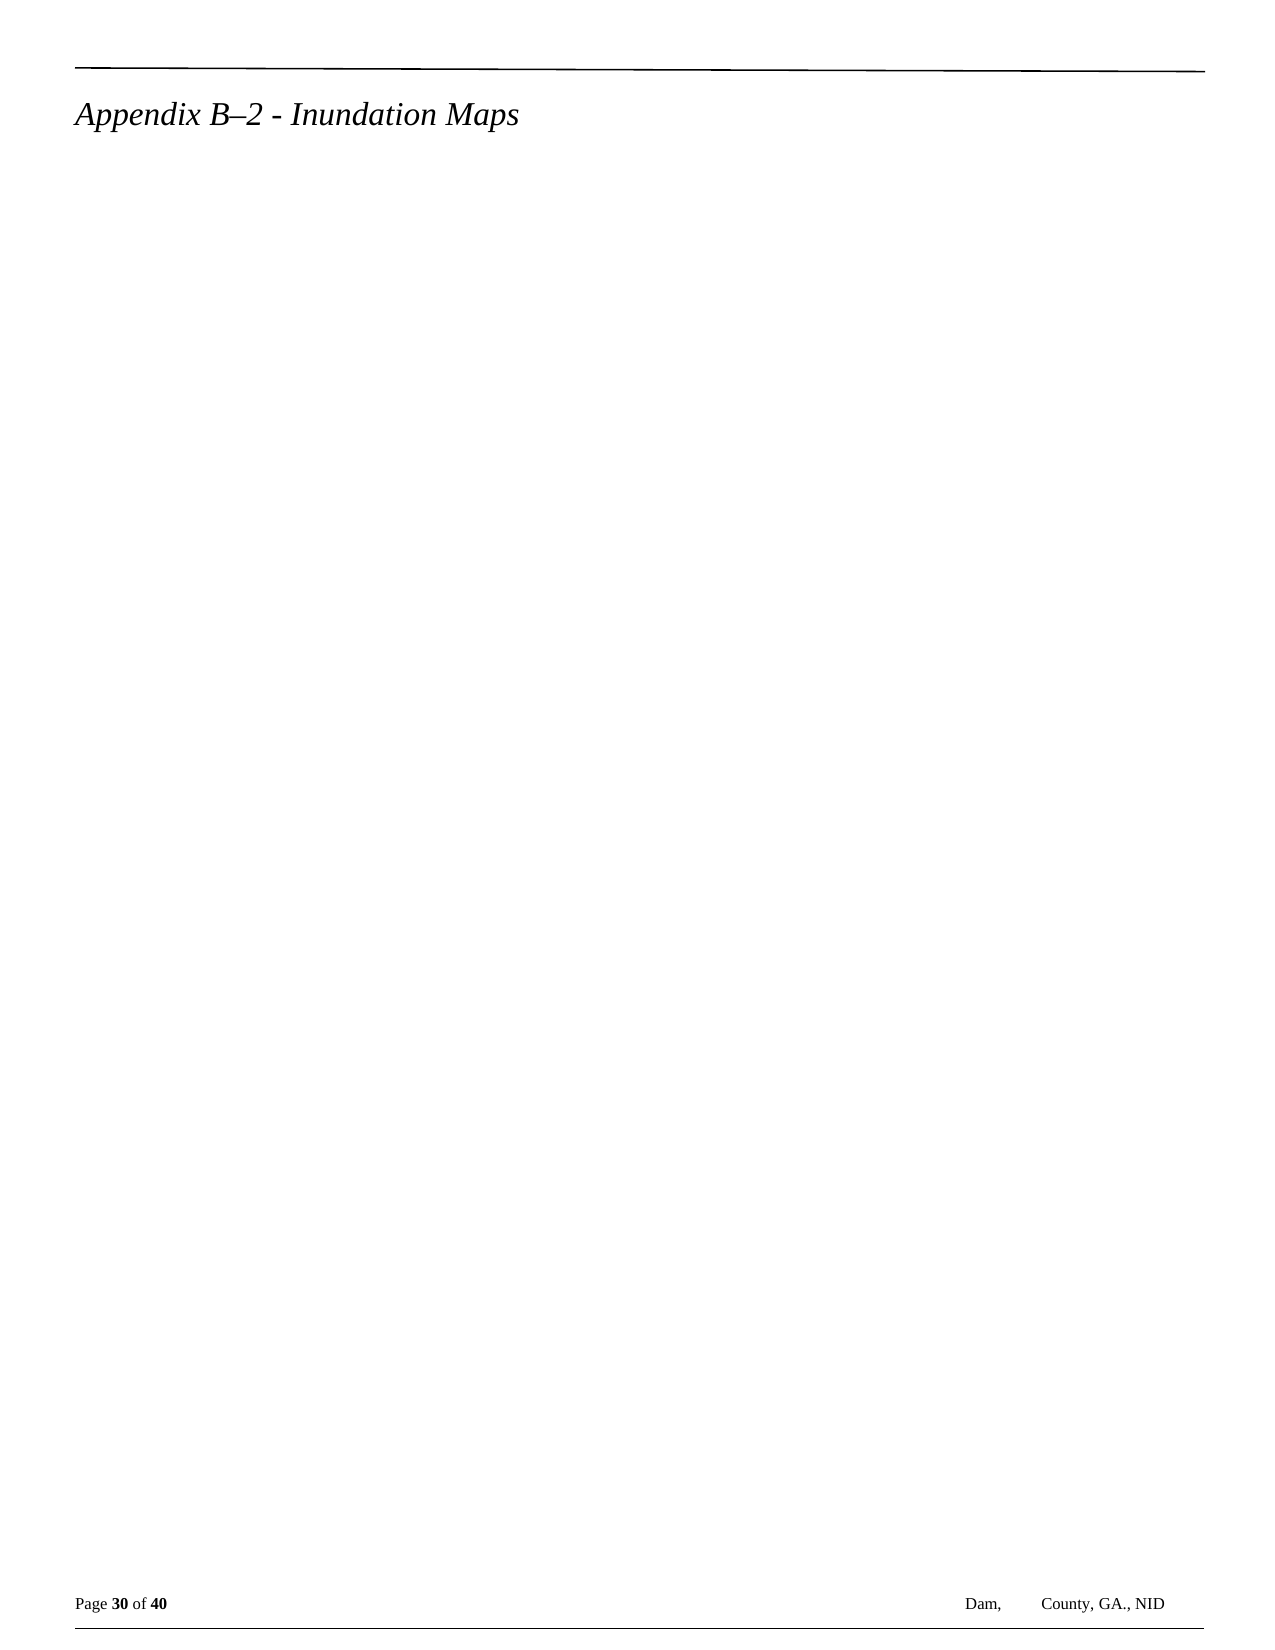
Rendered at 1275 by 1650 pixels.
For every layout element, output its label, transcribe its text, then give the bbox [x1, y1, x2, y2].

subtitle Appendix B–2 - Inundation Maps [75, 94, 1200, 132]
